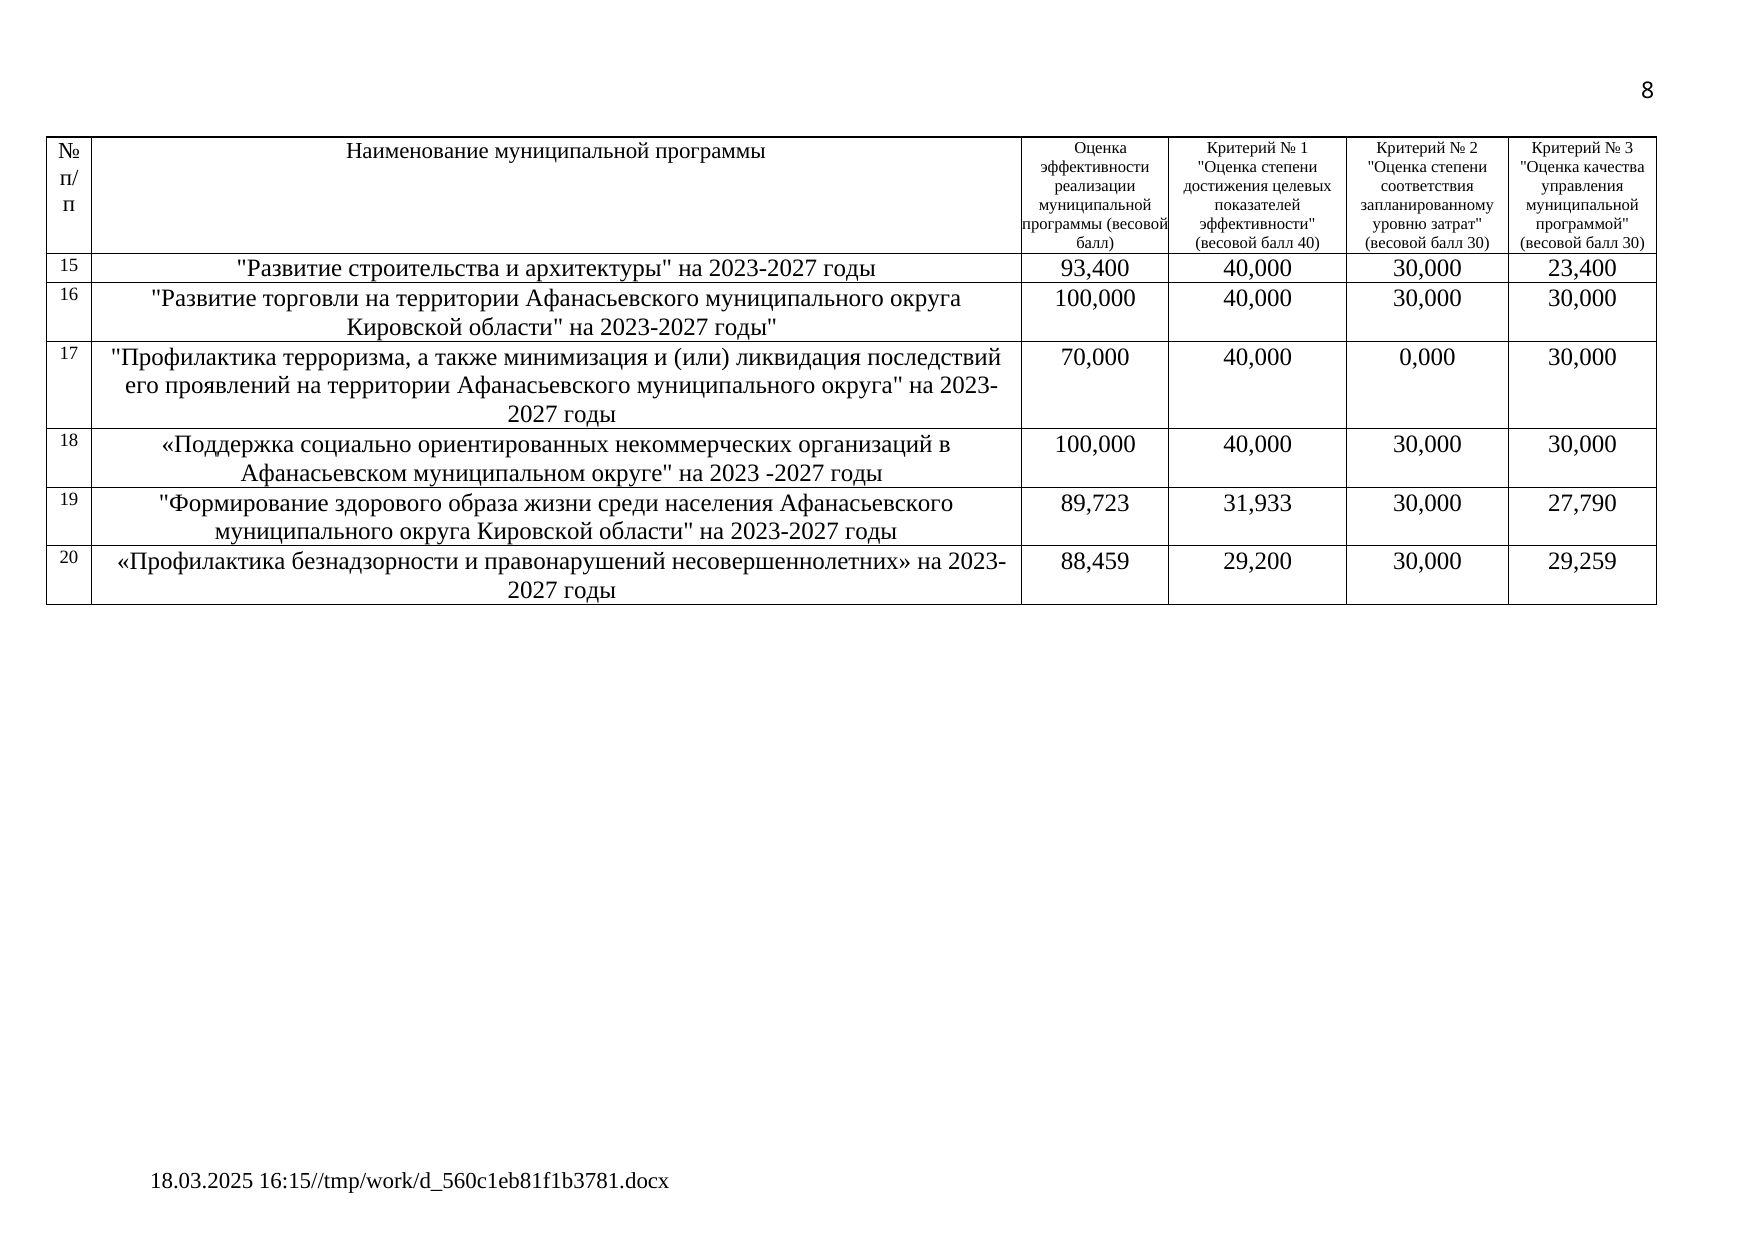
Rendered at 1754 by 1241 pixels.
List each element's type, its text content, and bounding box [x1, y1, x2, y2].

table_cell «Профилактика безнадзорности и правонарушений несовершеннолетних» на 2023-2027 годы [92, 546, 1021, 604]
table_cell 40,000 [1169, 254, 1346, 282]
table_cell 70,000 [1022, 342, 1168, 428]
table_header № п/п [47, 138, 91, 252]
table_cell 19 [47, 488, 91, 545]
table_cell 23,400 [1509, 254, 1656, 282]
table_header Критерий № 1 "Оценка степени достижения целевых показателей эффективности" (весовой балл 40) [1169, 138, 1346, 252]
table_cell 27,790 [1509, 488, 1656, 545]
table_cell 30,000 [1509, 283, 1656, 341]
table_cell 30,000 [1347, 254, 1508, 282]
table_cell 40,000 [1169, 342, 1346, 428]
table_cell 100,000 [1022, 283, 1168, 341]
table_cell "Развитие торговли на территории Афанасьевского муниципального округа Кировской области" на 2023-2027 годы" [92, 283, 1021, 341]
table_cell 88,459 [1022, 546, 1168, 604]
table_cell 15 [47, 254, 91, 282]
table_cell 93,400 [1022, 254, 1168, 282]
table_cell 20 [47, 546, 91, 604]
table_cell "Формирование здорового образа жизни среди населения Афанасьевского муниципального округа Кировской области" на 2023-2027 годы [92, 488, 1021, 545]
table_cell 17 [47, 342, 91, 428]
table_cell 18 [47, 429, 91, 487]
table_cell 29,259 [1509, 546, 1656, 604]
table_header Критерий № 3 "Оценка качества управления муниципальной программой" (весовой балл 30) [1509, 138, 1656, 252]
table_header Критерий № 2 "Оценка степени соответствия запланированному уровню затрат" (весовой балл 30) [1347, 138, 1508, 252]
table_cell 30,000 [1509, 342, 1656, 428]
table_cell 30,000 [1347, 546, 1508, 604]
table_cell 30,000 [1509, 429, 1656, 487]
table_cell 16 [47, 283, 91, 341]
table_cell 30,000 [1347, 283, 1508, 341]
table_cell 40,000 [1169, 429, 1346, 487]
table_cell "Профилактика терроризма, а также минимизация и (или) ликвидация последствий его проявлений на территории Афанасьевского муниципального округа" на 2023-2027 годы [92, 342, 1021, 428]
table_cell 29,200 [1169, 546, 1346, 604]
table_cell 0,000 [1347, 342, 1508, 428]
table_cell 30,000 [1347, 429, 1508, 487]
table_header Наименование муниципальной программы [92, 138, 1021, 252]
table_cell 89,723 [1022, 488, 1168, 545]
table_cell «Поддержка социально ориентированных некоммерческих организаций в Афанасьевском муниципальном округе" на 2023 -2027 годы [92, 429, 1021, 487]
table_cell 31,933 [1169, 488, 1346, 545]
table_cell 30,000 [1347, 488, 1508, 545]
table_header Оценка эффективности реализации муниципальной программы (весовой балл) [1022, 138, 1168, 252]
table_cell "Развитие строительства и архитектуры" на 2023-2027 годы [92, 254, 1021, 282]
table_cell 40,000 [1169, 283, 1346, 341]
table_cell 100,000 [1022, 429, 1168, 487]
